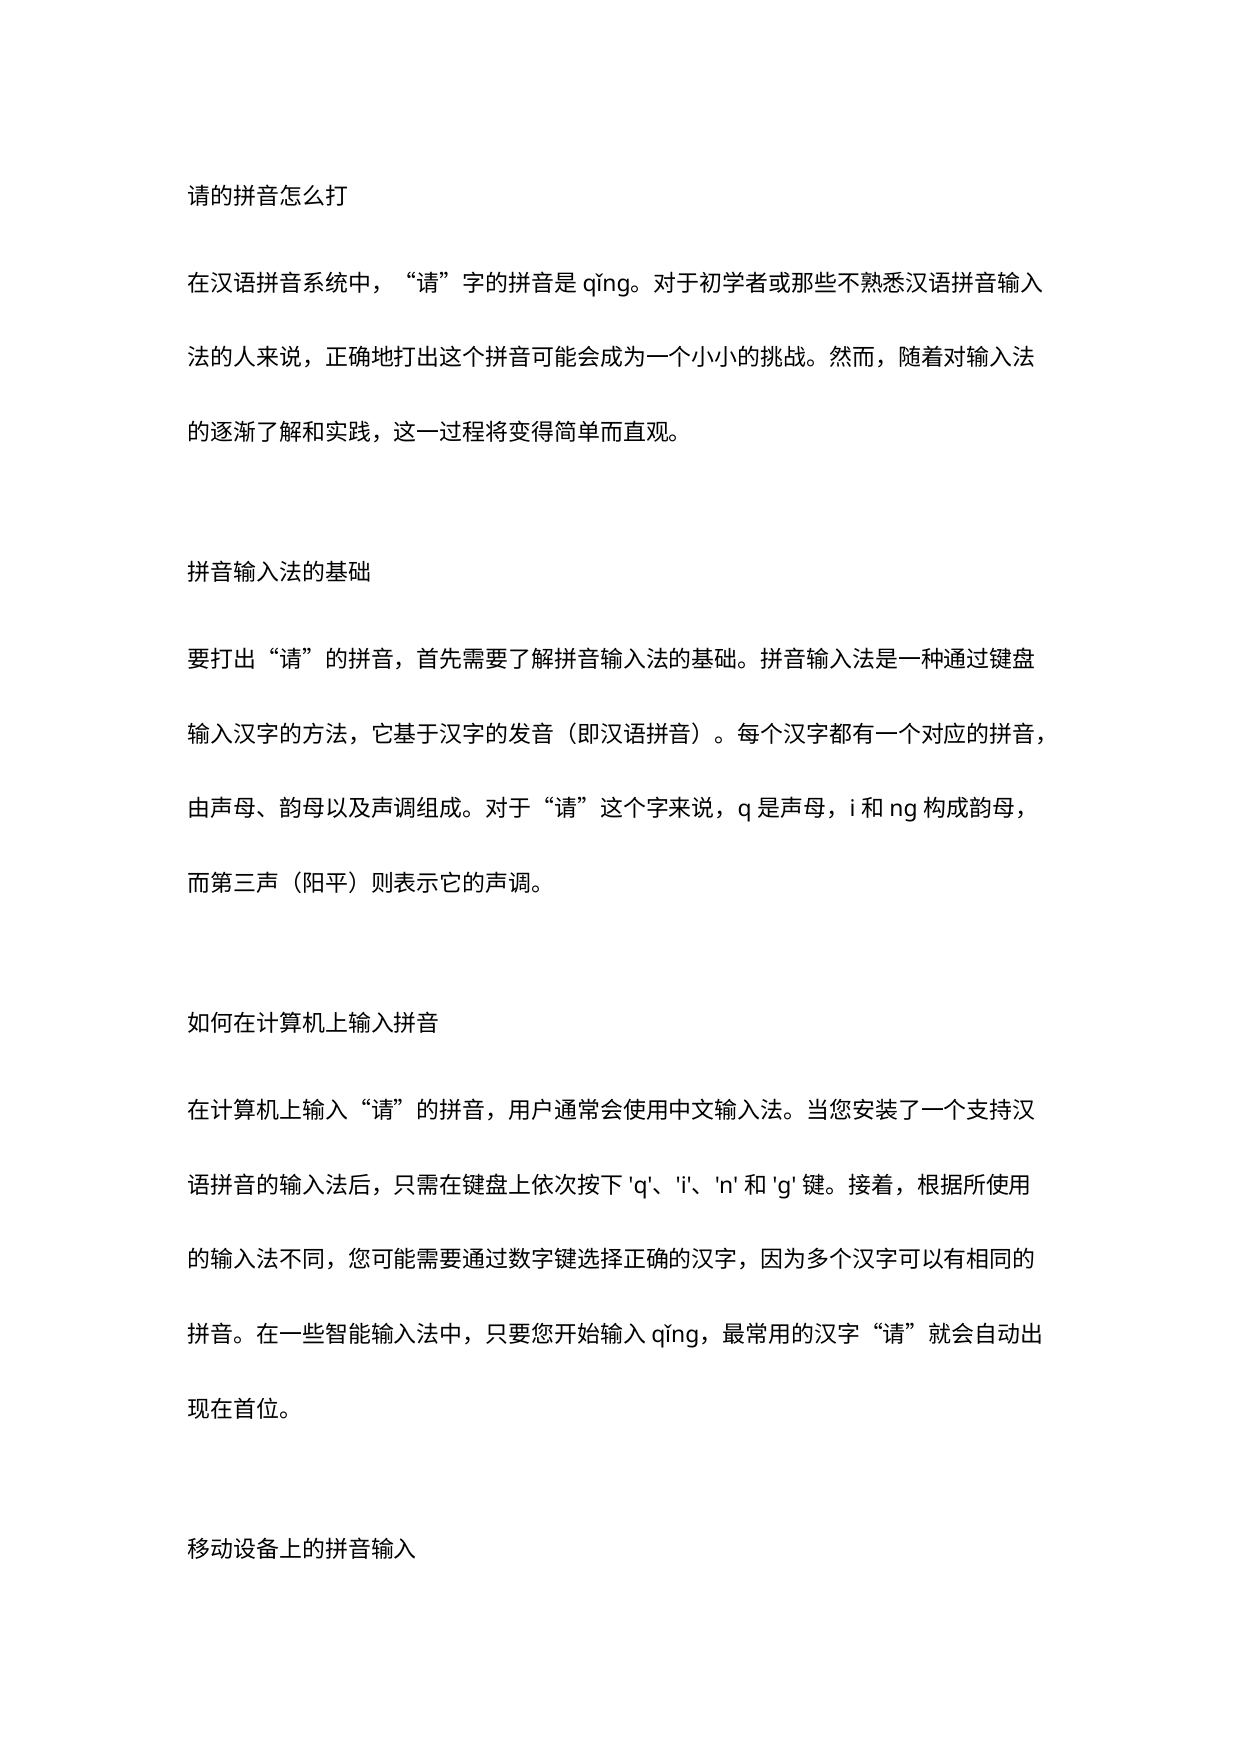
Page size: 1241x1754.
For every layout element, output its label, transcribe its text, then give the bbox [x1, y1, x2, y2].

text 要打出“请”的拼音，首先需要了解拼音输入法的基础。拼音输入法是一种通过键盘输入汉字的方法，它基于汉字的发音（即汉语拼音）。每个汉字都有一个对应的拼音，由声母、韵母以及声调组成。对于“请”这个字来说，q 是声母，i 和 ng 构成韵母，而第三声（阳平）则表示它的声调。 [187, 625, 1053, 914]
text 移动设备上的拼音输入 [187, 1515, 1053, 1580]
text 在汉语拼音系统中，“请”字的拼音是 qǐng。对于初学者或那些不熟悉汉语拼音输入法的人来说，正确地打出这个拼音可能会成为一个小小的挑战。然而，随着对输入法的逐渐了解和实践，这一过程将变得简单而直观。 [187, 248, 1053, 463]
text 在计算机上输入“请”的拼音，用户通常会使用中文输入法。当您安装了一个支持汉语拼音的输入法后，只需在键盘上依次按下 'q'、'i'、'n' 和 'g' 键。接着，根据所使用的输入法不同，您可能需要通过数字键选择正确的汉字，因为多个汉字可以有相同的拼音。在一些智能输入法中，只要您开始输入 qǐng，最常用的汉字“请”就会自动出现在首位。 [187, 1076, 1053, 1440]
text 请的拼音怎么打 [187, 162, 1053, 227]
text 拼音输入法的基础 [187, 538, 1053, 603]
text 如何在计算机上输入拼音 [187, 989, 1053, 1054]
